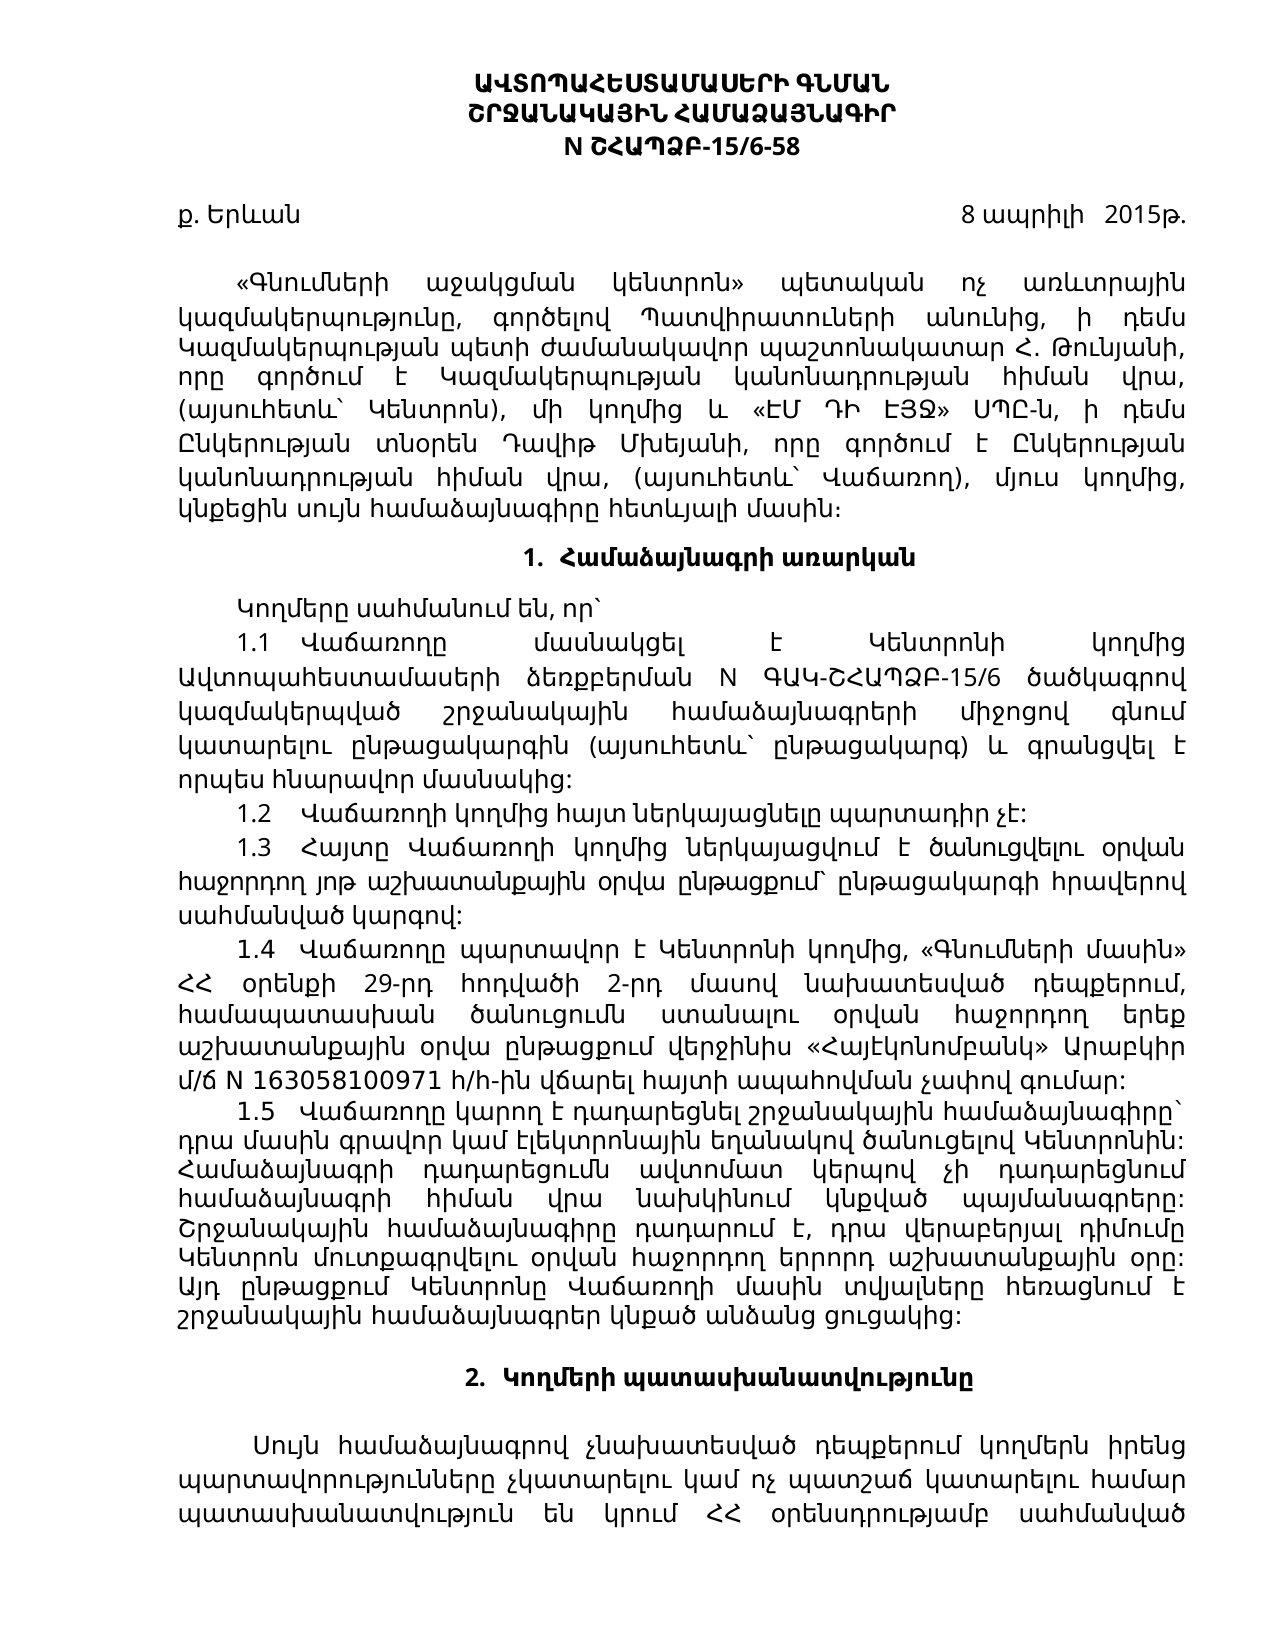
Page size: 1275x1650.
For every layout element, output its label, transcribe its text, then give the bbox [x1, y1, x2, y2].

list Վաճառողի կողմից հայտ ներկայացնելը պարտադիր չէ: [177, 795, 1186, 829]
table_header ք. Երևան [166, 197, 640, 231]
text N ՇՀԱՊՁԲ-15/6-58 [177, 129, 1186, 163]
text ԱՎՏՈՊԱՀԵՍՏԱՄԱՍԵՐԻ ԳՆՄԱՆ [177, 66, 1186, 100]
list Վաճառողը մասնակցել է Կենտրոնի կողմից Ավտոպահեստամասերի ձեռքբերման N ԳԱԿ-ՇՀԱՊՁԲ-15/6 ծածկագրով կազմակերպված շրջանակային համաձայնագրերի միջոցով գնում կատարելու ընթացակարգին (այսուհետև` ընթացակարգ) և գրանցվել է որպես հնարավոր մասնակից: [177, 625, 1186, 795]
list Վաճառողը կարող է դադարեցնել շրջանակային համաձայնագիրը` դրա մասին գրավոր կամ էլեկտրոնային եղանակով ծանուցելով Կենտրոնին: Համաձայնագրի դադարեցումն ավտոմատ կերպով չի դադարեցնում համաձայնագրի հիման վրա նախկինում կնքված պայմանագրերը: Շրջանակային համաձայնագիրը դադարում է, դրա վերաբերյալ դիմումը Կենտրոն մուտքագրվելու օրվան հաջորդող երրորդ աշխատանքային օրը: Այդ ընթացքում Կենտրոնը Վաճառողի մասին տվյալները հեռացնում է շրջանակային համաձայնագրեր կնքած անձանց ցուցակից: [177, 1097, 1186, 1330]
text «Գնումների աջակցման կենտրոն» պետական ոչ առևտրային կազմակերպությունը, գործելով Պատվիրատուների անունից, ի դեմս Կազմակերպության պետի ժամանակավոր պաշտոնակատար Հ. Թունյանի, որը գործում է Կազմակերպության կանոնադրության հիման վրա, (այսուհետև՝ Կենտրոն), մի կողմից և «ԷՄ ԴԻ ԷՅՋ» ՍՊԸ-ն, ի դեմս Ընկերության տնօրեն Դավիթ Մխեյանի, որը գործում է Ընկերության կանոնադրության հիման վրա, (այսուհետև՝ Վաճառող), մյուս կողմից, կնքեցին սույն համաձայնագիրը հետևյալի մասին։ [177, 265, 1186, 523]
table_header 8 ապրիլի 2015թ. [640, 197, 1198, 231]
list Հայտը Վաճառողի կողմից ներկայացվում է ծանուցվելու օրվան հաջորդող յոթ աշխատանքային օրվա ընթացքում` ընթացակարգի հրավերով սահմանված կարգով: [177, 829, 1186, 932]
list Վաճառողը պարտավոր է Կենտրոնի կողմից, «Գնումների մասին» ՀՀ օրենքի 29-րդ հոդվածի 2-րդ մասով նախատեսված դեպքերում, համապատասխան ծանուցումն ստանալու օրվան հաջորդող երեք աշխատանքային օրվա ընթացքում վերջինիս «Հայէկոնոմբանկ» Արաբկիր մ/ճ N 163058100971 հ/հ-ին վճարել հայտի ապահովման չափով գումար: [177, 932, 1186, 1097]
list Համաձայնագրի առարկան [252, 540, 1186, 574]
text Կողմերը սահմանում են, որ` [177, 591, 1186, 625]
text ՇՐՋԱՆԱԿԱՅԻՆ ՀԱՄԱՁԱՅՆԱԳԻՐ [177, 100, 1186, 129]
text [177, 1428, 1186, 1530]
list Կողմերի պատասխանատվությունը [252, 1359, 1186, 1394]
